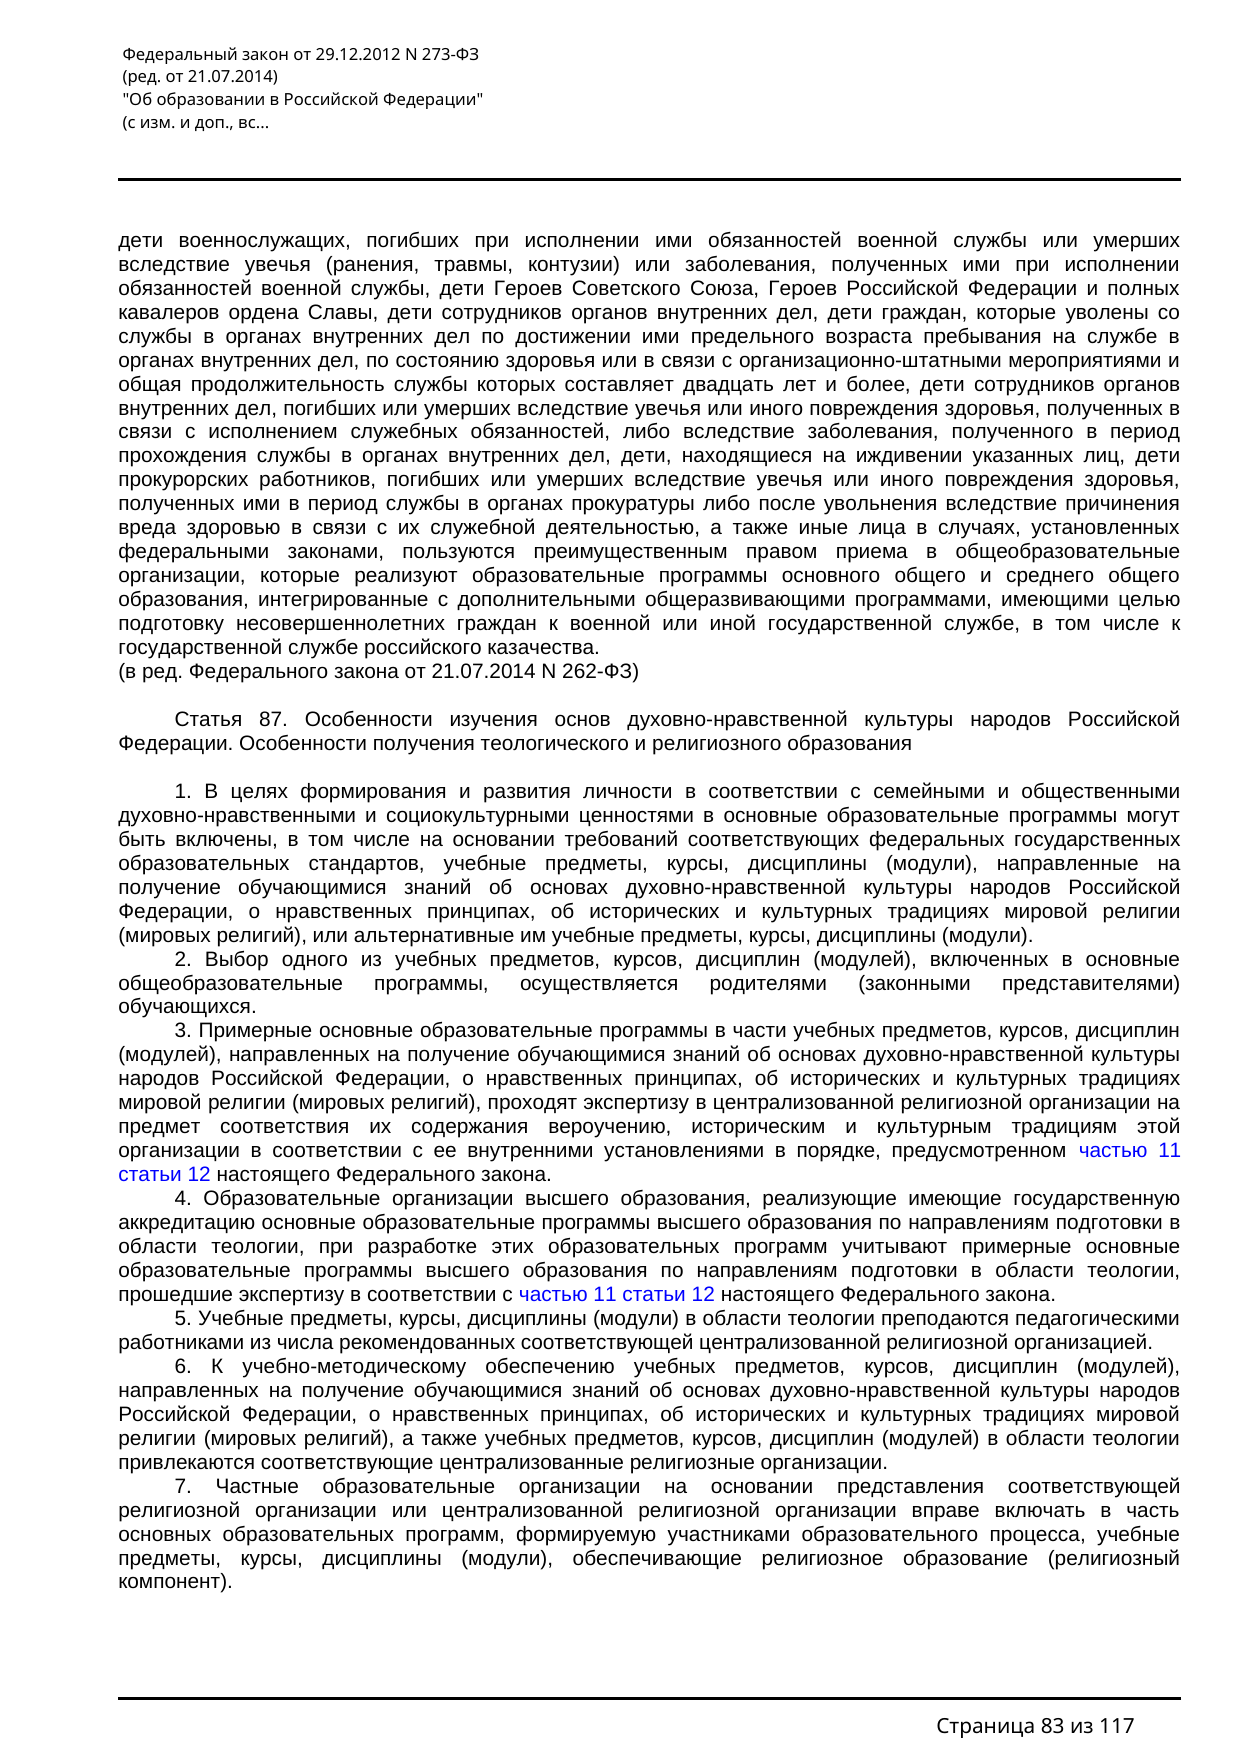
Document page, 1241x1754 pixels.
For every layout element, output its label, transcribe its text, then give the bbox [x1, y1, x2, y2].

text 4. Образовательные организации высшего образования, реализующие имеющие государственную аккредитацию основные образовательные программы высшего образования по направлениям подготовки в области теологии, при разработке этих образовательных программ учитывают примерные основные образовательные программы высшего образования по направлениям подготовки в области теологии, прошедшие экспертизу в соответствии с частью 11 статьи 12 настоящего Федерального закона. [118, 1186, 1181, 1306]
text 7. Частные образовательные организации на основании представления соответствующей религиозной организации или централизованной религиозной организации вправе включать в часть основных образовательных программ, формируемую участниками образовательного процесса, учебные предметы, курсы, дисциплины (модули), обеспечивающие религиозное образование (религиозный компонент). [118, 1473, 1181, 1593]
text Статья 87. Особенности изучения основ духовно-нравственной культуры народов Российской Федерации. Особенности получения теологического и религиозного образования [118, 707, 1181, 755]
text 5. Учебные предметы, курсы, дисциплины (модули) в области теологии преподаются педагогическими работниками из числа рекомендованных соответствующей централизованной религиозной организацией. [118, 1306, 1181, 1354]
text (в ред. Федерального закона от 21.07.2014 N 262-ФЗ) [118, 659, 1181, 683]
text 3. Примерные основные образовательные программы в части учебных предметов, курсов, дисциплин (модулей), направленных на получение обучающимися знаний об основах духовно-нравственной культуры народов Российской Федерации, о нравственных принципах, об исторических и культурных традициях мировой религии (мировых религий), проходят экспертизу в централизованной религиозной организации на предмет соответствия их содержания вероучению, историческим и культурным традициям этой организации в соответствии с ее внутренними установлениями в порядке, предусмотренном частью 11 статьи 12 настоящего Федерального закона. [118, 1018, 1181, 1186]
text 1. В целях формирования и развития личности в соответствии с семейными и общественными духовно-нравственными и социокультурными ценностями в основные образовательные программы могут быть включены, в том числе на основании требований соответствующих федеральных государственных образовательных стандартов, учебные предметы, курсы, дисциплины (модули), направленные на получение обучающимися знаний об основах духовно-нравственной культуры народов Российской Федерации, о нравственных принципах, об исторических и культурных традициях мировой религии (мировых религий), или альтернативные им учебные предметы, курсы, дисциплины (модули). [118, 779, 1181, 946]
text 2. Выбор одного из учебных предметов, курсов, дисциплин (модулей), включенных в основные общеобразовательные программы, осуществляется родителями (законными представителями) обучающихся. [118, 946, 1181, 1018]
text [118, 228, 1181, 659]
text 6. К учебно-методическому обеспечению учебных предметов, курсов, дисциплин (модулей), направленных на получение обучающимися знаний об основах духовно-нравственной культуры народов Российской Федерации, о нравственных принципах, об исторических и культурных традициях мировой религии (мировых религий), а также учебных предметов, курсов, дисциплин (модулей) в области теологии привлекаются соответствующие централизованные религиозные организации. [118, 1354, 1181, 1473]
